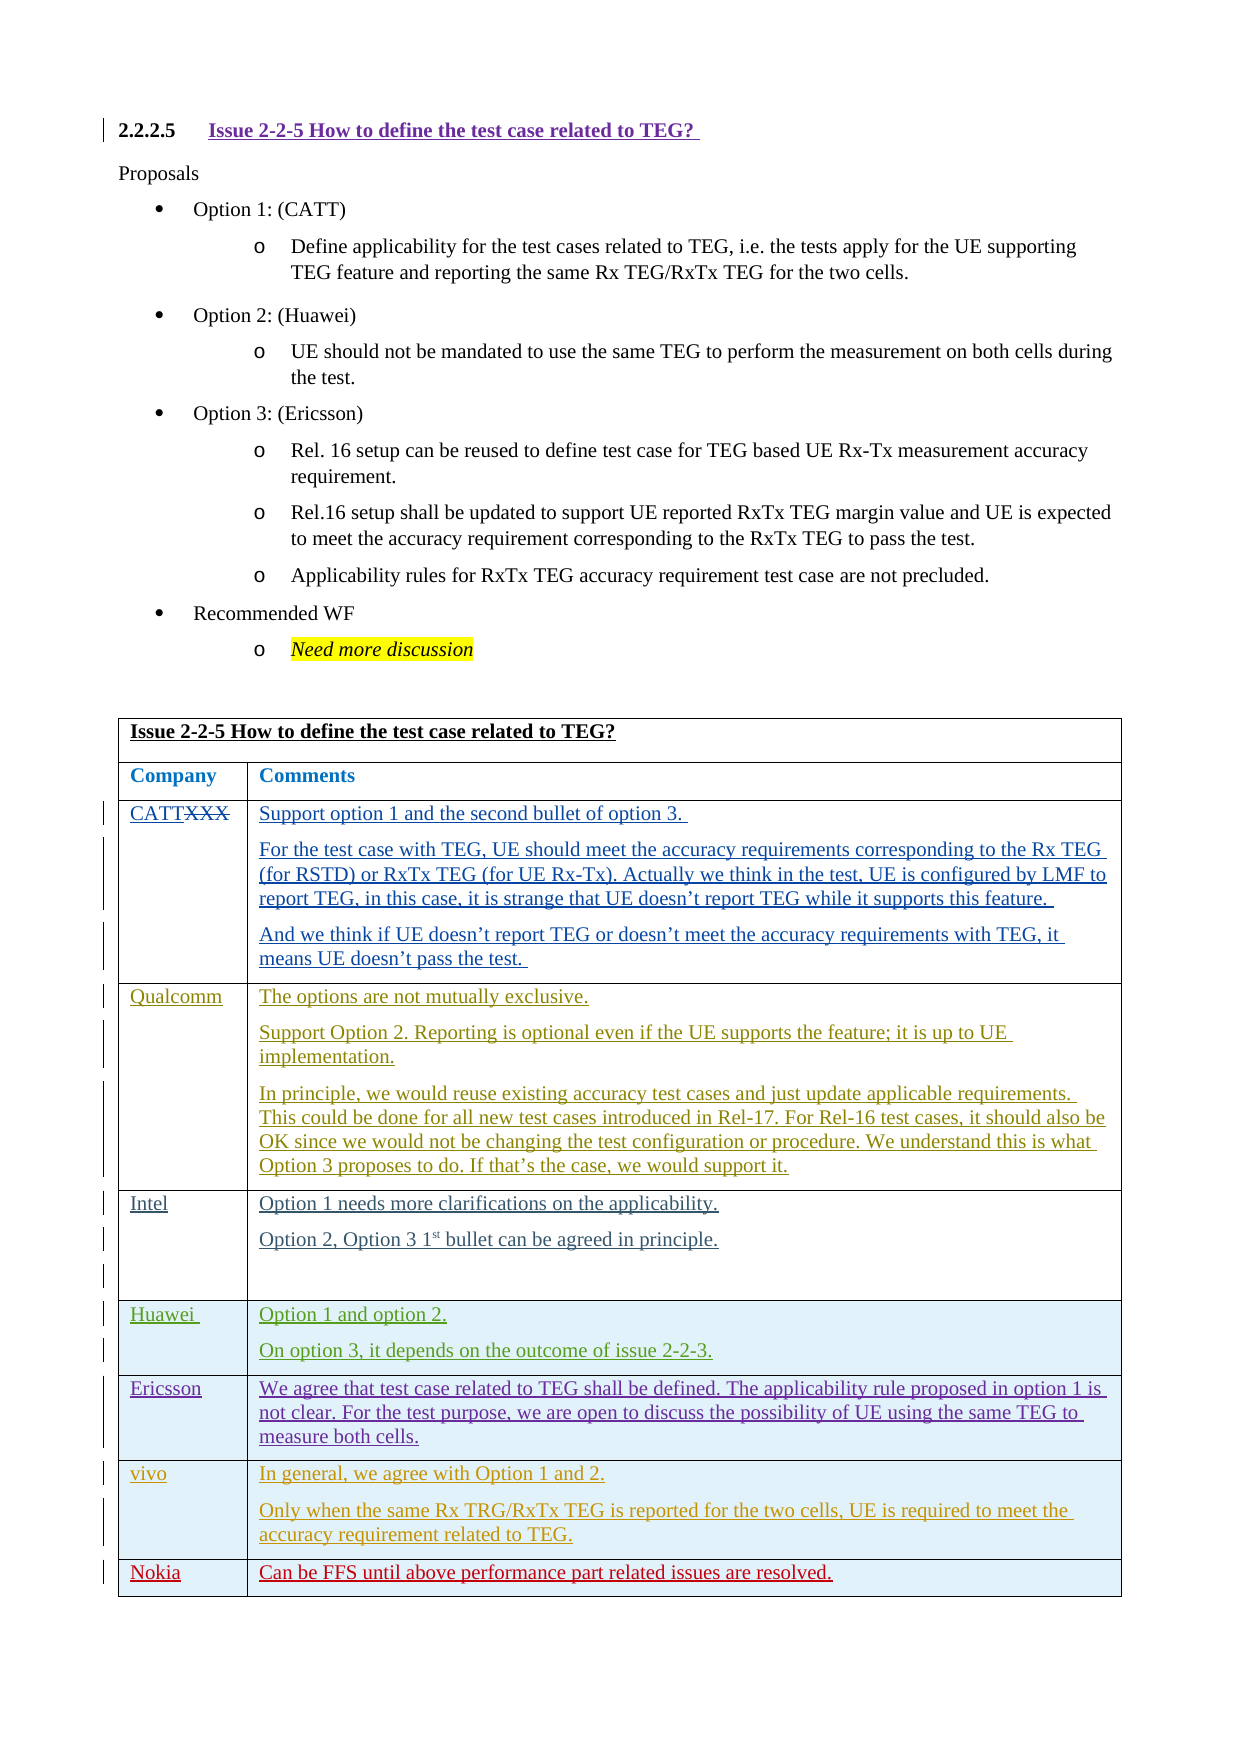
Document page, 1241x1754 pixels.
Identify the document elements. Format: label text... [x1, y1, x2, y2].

list Option 2: (Huawei) [156, 302, 1122, 327]
list Rel.16 setup shall be updated to support UE reported RxTx TEG margin value and UE is expected to meet the accuracy requirement corresponding to the RxTx TEG to pass the test. [253, 500, 1122, 550]
table_cell [248, 1191, 1121, 1300]
list Applicability rules for RxTx TEG accuracy requirement test case are not precluded. [253, 562, 1122, 588]
table_cell Company [119, 763, 247, 800]
list Option 1: (CATT) [156, 197, 1122, 221]
list UE should not be mandated to use the same TEG to perform the measurement on both cells during the test. [253, 339, 1122, 389]
table_cell Comments [248, 763, 1121, 800]
list Recommended WF [156, 601, 1122, 625]
subtitle Issue 2-2-5 How to define the test case related to TEG? [118, 118, 1122, 142]
table_header Issue 2-2-5 How to define the test case related to TEG? [119, 719, 1121, 762]
text Proposals [118, 161, 1122, 185]
list Rel. 16 setup can be reused to define test case for TEG based UE Rx-Tx measurement accuracy requirement. [253, 438, 1122, 488]
list Define applicability for the test cases related to TEG, i.e. the tests apply for the UE supporting TEG feature and reporting the same Rx TEG/RxTx TEG for the two cells. [253, 234, 1122, 284]
table_cell [248, 984, 1121, 1190]
list Need more discussion [253, 637, 1122, 663]
table_cell [119, 1191, 247, 1300]
table_cell [119, 801, 247, 983]
list Option 3: (Ericsson) [156, 401, 1122, 425]
table_cell [119, 984, 247, 1190]
table_cell [248, 801, 1121, 983]
